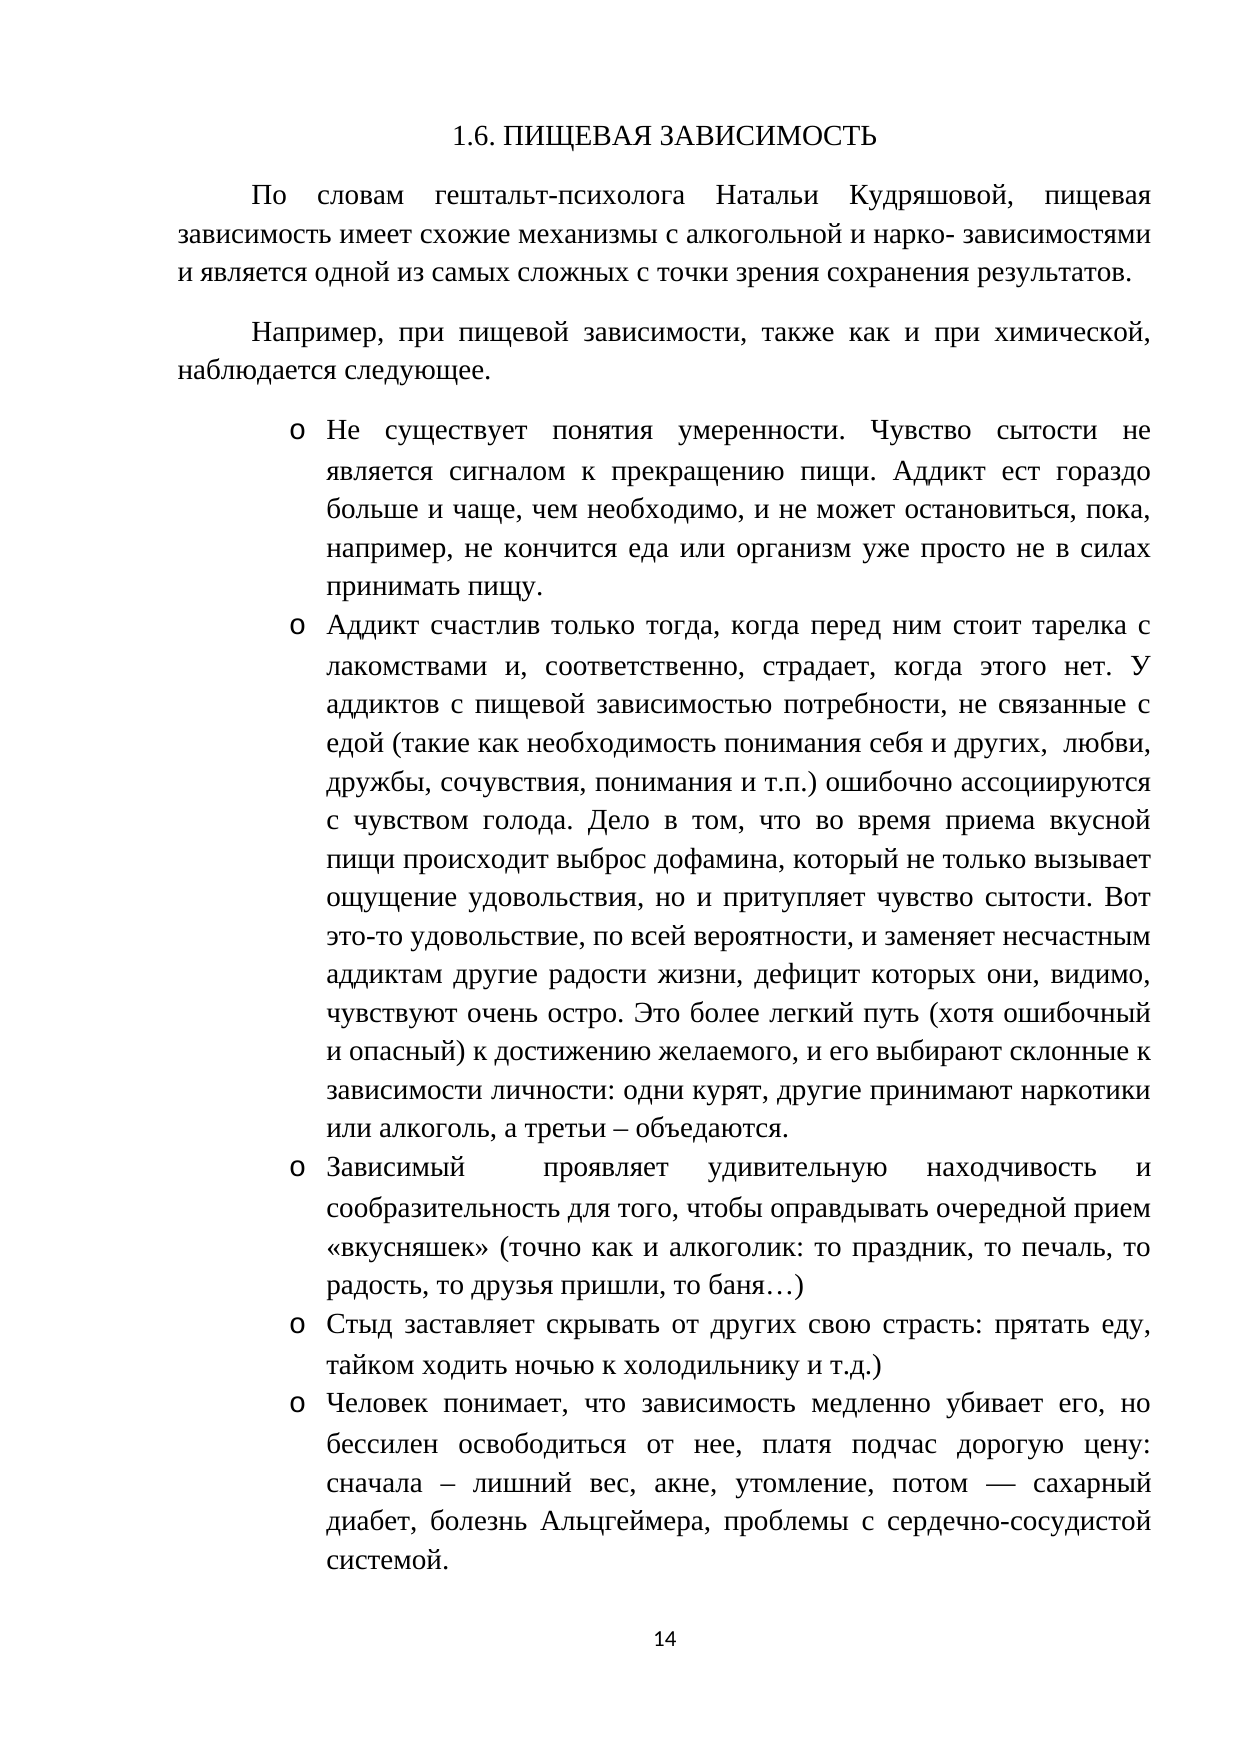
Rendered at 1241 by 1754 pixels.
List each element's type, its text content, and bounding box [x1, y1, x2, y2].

list Зависимый проявляет удивительную находчивость и сообразительность для того, чтобы оправдывать очередной прием «вкусняшек» (точно как и алкоголик: то праздник, то печаль, то радость, то друзья пришли, то баня…) [288, 1149, 1152, 1301]
text 1.6. ПИЩЕВАЯ ЗАВИСИМОСТЬ [177, 118, 1152, 152]
text По словам гештальт-психолога Натальи Кудряшовой, пищевая зависимость имеет схожие механизмы с алкогольной и нарко- зависимостями и является одной из самых сложных с точки зрения сохранения результатов. [177, 177, 1152, 288]
text Например, при пищевой зависимости, также как и при химической, наблюдается следующее. [177, 314, 1152, 386]
list Человек понимает, что зависимость медленно убивает его, но бессилен освободиться от нее, платя подчас дорогую цену: сначала – лишний вес, акне, утомление, потом — сахарный диабет, болезнь Альцгеймера, проблемы с сердечно-сосудистой системой. [288, 1385, 1152, 1576]
list Стыд заставляет скрывать от других свою страсть: прятать еду, тайком ходить ночью к холодильнику и т.д.) [288, 1306, 1152, 1380]
list Не существует понятия умеренности. Чувство сытости не является сигналом к прекращению пищи. Аддикт ест гораздо больше и чаще, чем необходимо, и не может остановиться, пока, например, не кончится еда или организм уже просто не в силах принимать пищу. [288, 412, 1152, 602]
list Аддикт счастлив только тогда, когда перед ним стоит тарелка с лакомствами и, соответственно, страдает, когда этого нет. У аддиктов с пищевой зависимостью потребности, не связанные с едой (такие как необходимость понимания себя и других, любви, дружбы, сочувствия, понимания и т.п.) ошибочно ассоциируются с чувством голода. Дело в том, что во время приема вкусной пищи происходит выброс дофамина, который не только вызывает ощущение удовольствия, но и притупляет чувство сытости. Вот это-то удовольствие, по всей вероятности, и заменяет несчастным аддиктам другие радости жизни, дефицит которых они, видимо, чувствуют очень остро. Это более легкий путь (хотя ошибочный и опасный) к достижению желаемого, и его выбирают склонные к зависимости личности: одни курят, другие принимают наркотики или алкоголь, а третьи – объедаются. [288, 607, 1152, 1144]
